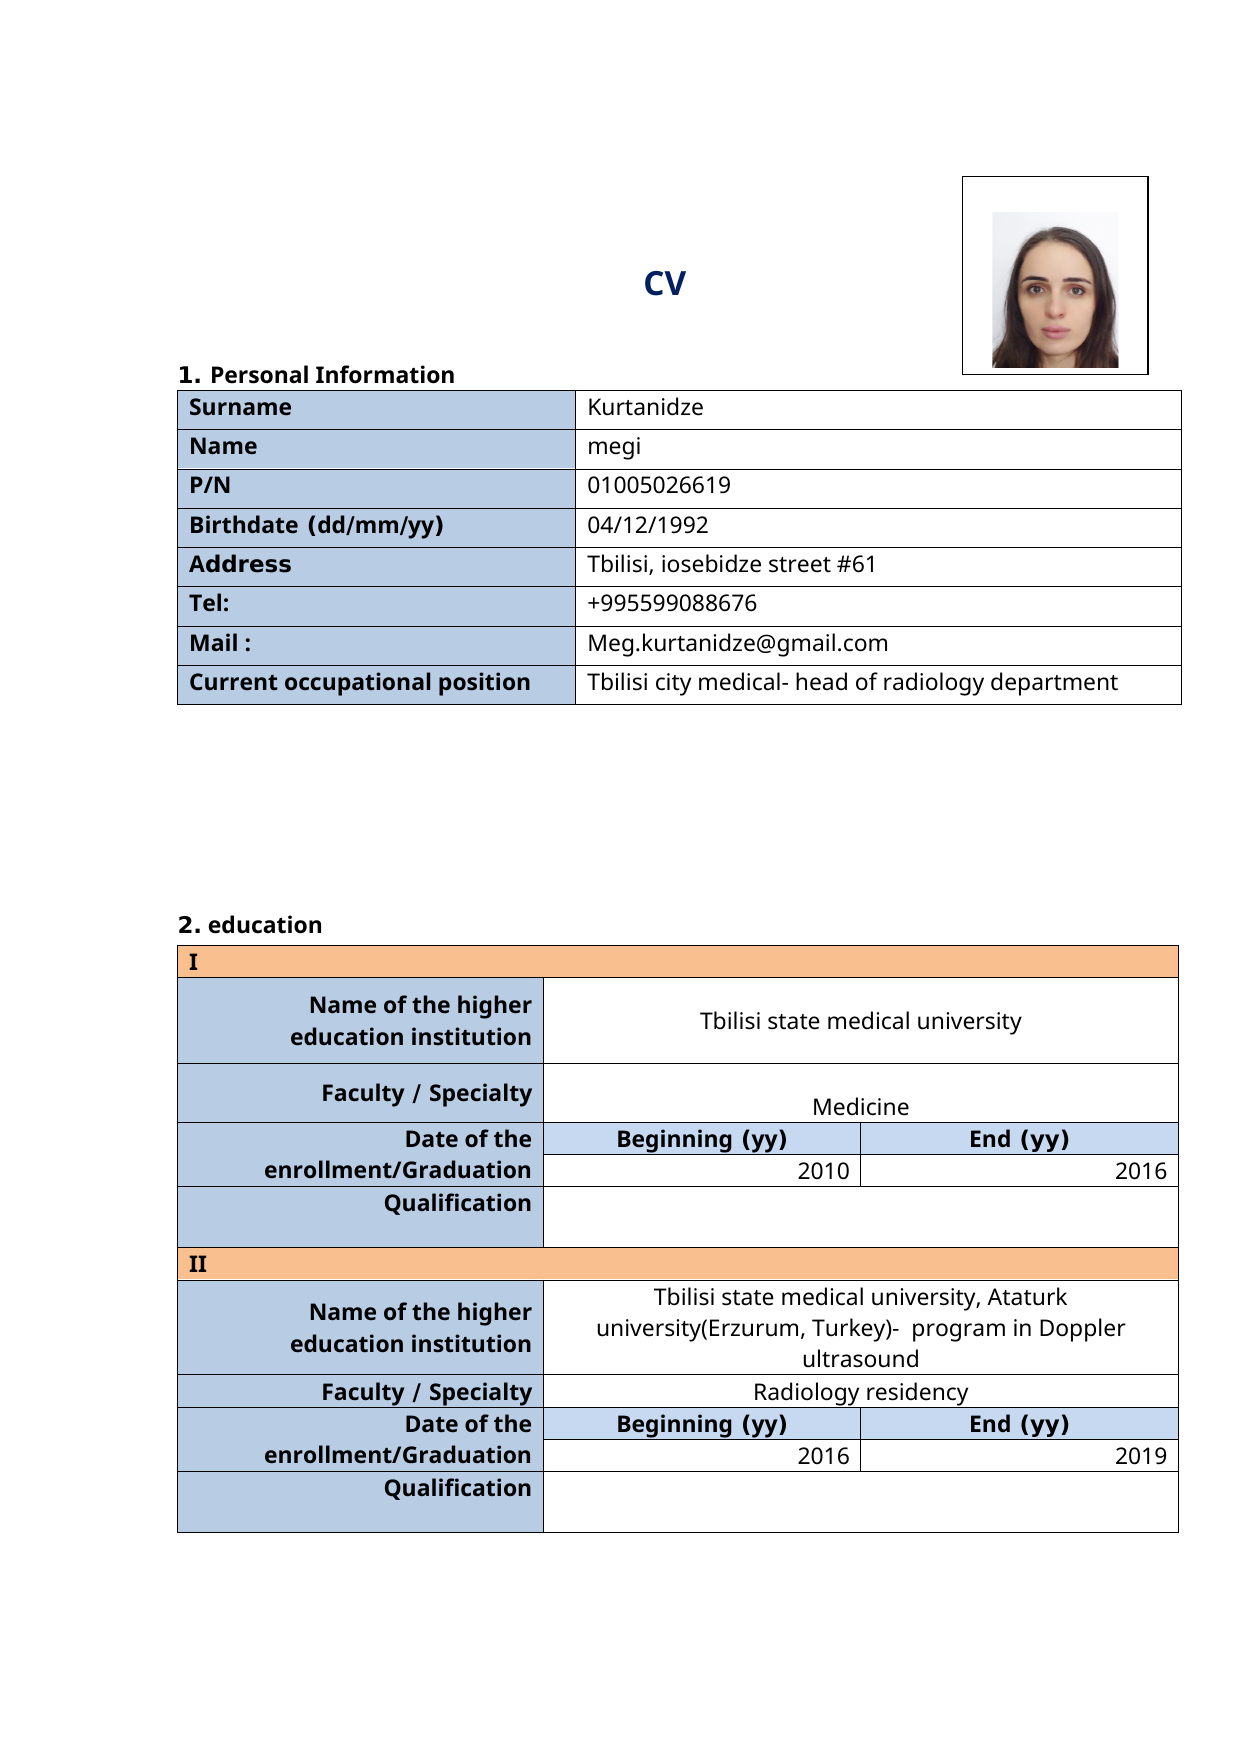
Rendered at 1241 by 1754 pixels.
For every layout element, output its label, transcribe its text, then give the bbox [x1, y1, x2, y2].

table_cell megi [576, 430, 1181, 468]
table_cell Tbilisi state medical university [544, 978, 1178, 1063]
table_cell 04/12/1992 [576, 509, 1181, 547]
table_cell End (yy) [861, 1123, 1178, 1154]
table_cell End (yy) [861, 1408, 1178, 1439]
table_cell Date of the enrollment/Graduation [178, 1408, 543, 1471]
text 2. education [177, 909, 1152, 940]
table_cell Current occupational position [178, 666, 575, 704]
table_cell Name [178, 430, 575, 468]
table_cell 2010 [544, 1155, 860, 1186]
table_cell Faculty / Specialty [178, 1064, 543, 1122]
table_cell Beginning (yy) [544, 1123, 860, 1154]
table_cell [544, 1187, 1178, 1247]
table_cell [544, 1472, 1178, 1532]
table_cell Tbilisi city medical- head of radiology department [576, 666, 1181, 704]
table_header Kurtanidze [576, 391, 1181, 429]
table_cell II [178, 1248, 1178, 1279]
table_cell P/N [178, 470, 575, 508]
text 1. Personal Information [177, 359, 1152, 390]
table_cell Tel: [178, 587, 575, 626]
table_cell Tbilisi, iosebidze street #61 [576, 548, 1181, 586]
table_cell +995599088676 [576, 587, 1181, 626]
table_cell Date of the enrollment/Graduation [178, 1123, 543, 1186]
table_cell Address [178, 548, 575, 586]
picture [992, 212, 1119, 368]
table_header Surname [178, 391, 575, 429]
table_header I [178, 946, 1178, 977]
table_cell 01005026619 [576, 470, 1181, 508]
table_cell Tbilisi state medical university, Ataturk university(Erzurum, Turkey)- program in Doppler ultrasound [544, 1281, 1178, 1374]
table_cell Birthdate (dd/mm/yy) [178, 509, 575, 547]
table_cell 2016 [861, 1155, 1178, 1186]
table_cell Qualification [178, 1187, 543, 1247]
table_cell Beginning (yy) [544, 1408, 860, 1439]
table_cell Medicine [544, 1064, 1178, 1122]
text CV [177, 260, 962, 305]
table_cell Name of the higher education institution [178, 1281, 543, 1374]
table_cell Name of the higher education institution [178, 978, 543, 1063]
table_cell Faculty / Specialty [178, 1375, 543, 1407]
table_cell Mail : [178, 627, 575, 665]
table_cell Radiology residency [544, 1375, 1178, 1407]
table_cell Meg.kurtanidze@gmail.com [576, 627, 1181, 665]
table_cell 2016 [544, 1440, 860, 1471]
table_cell 2019 [861, 1440, 1178, 1471]
table_cell Qualification [178, 1472, 543, 1532]
